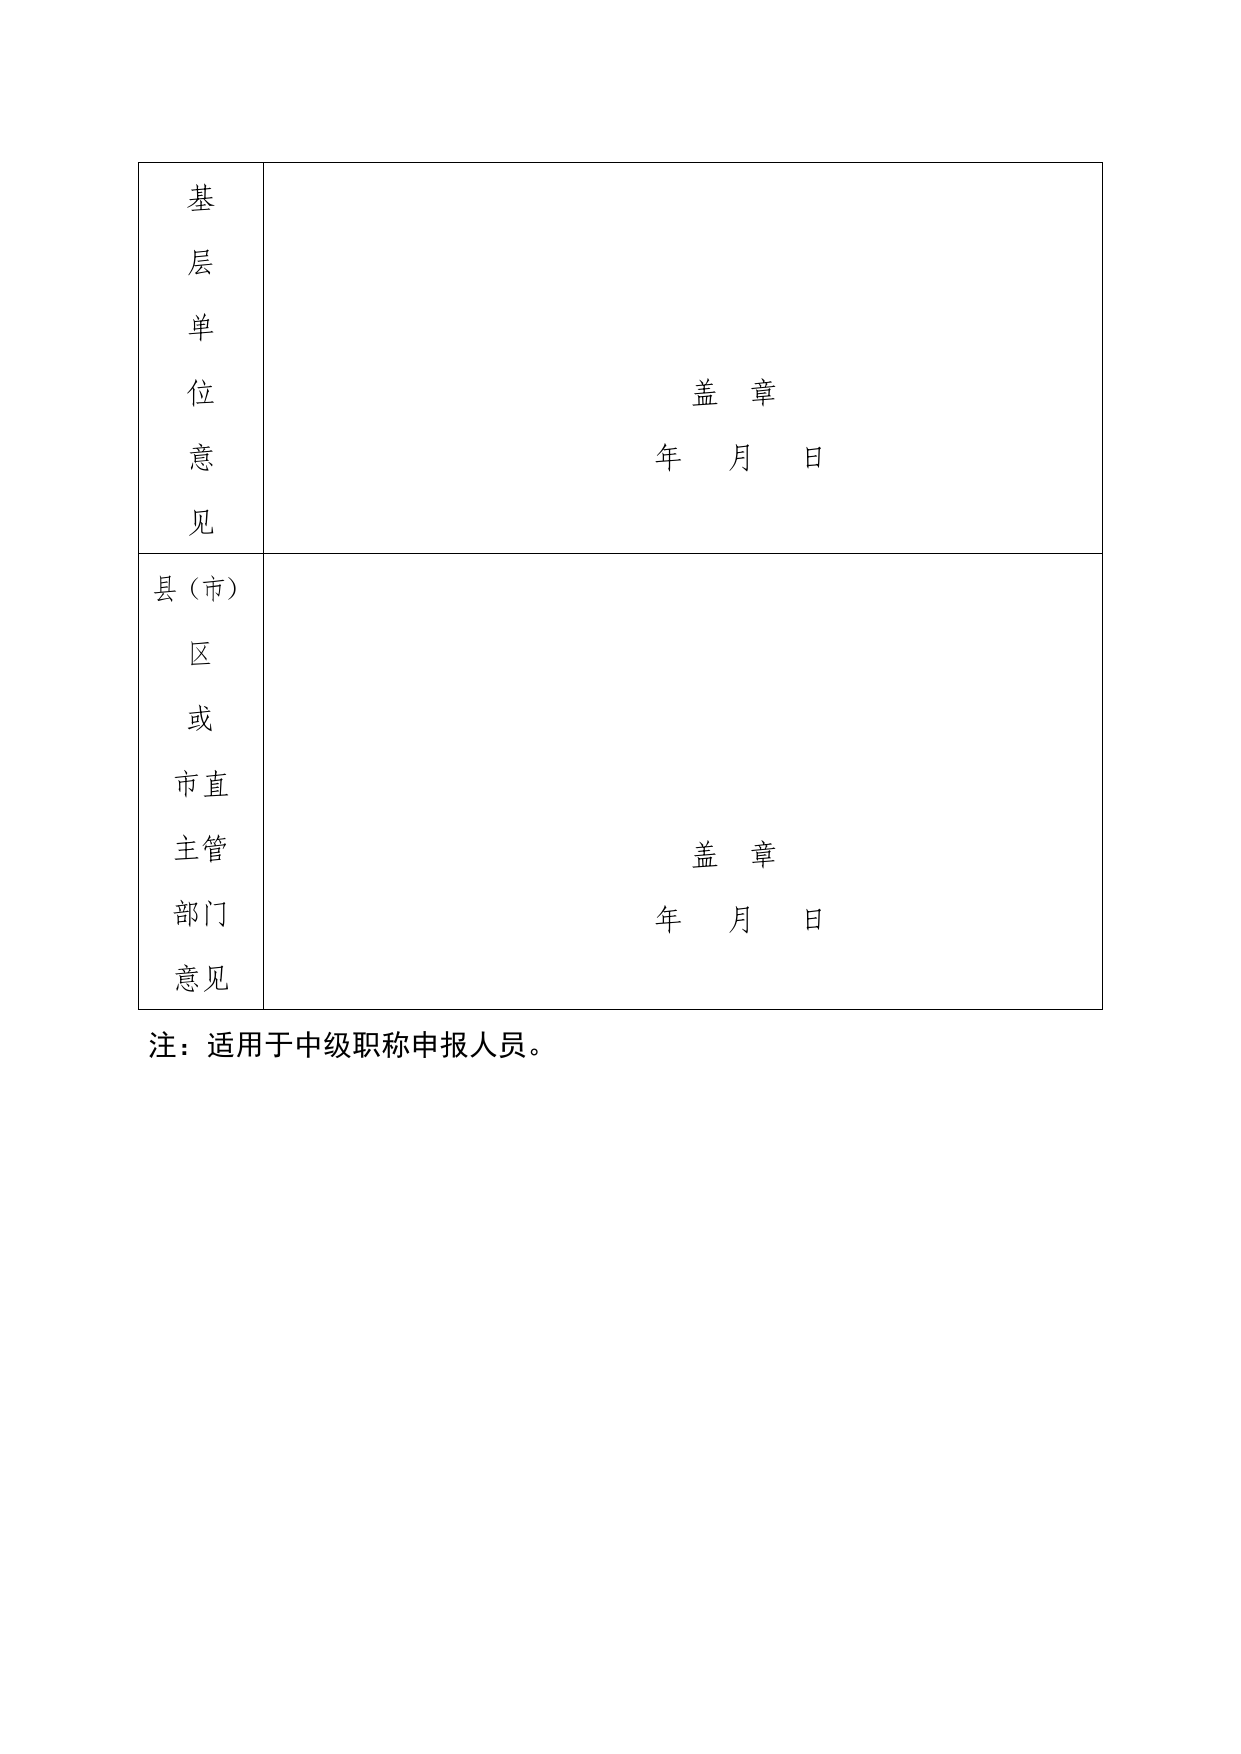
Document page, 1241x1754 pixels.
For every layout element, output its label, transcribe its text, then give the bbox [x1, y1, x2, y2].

table_cell 盖 章 年 月 日 [264, 163, 1102, 553]
table_cell 县（市）区 或 市直 主管 部门 意见 [139, 554, 263, 1009]
table_cell 盖 章 年 月 日 [264, 554, 1102, 1009]
table_cell 基 层 单 位 意 见 [139, 163, 263, 553]
text 注：适用于中级职称申报人员。 [148, 1010, 1093, 1075]
